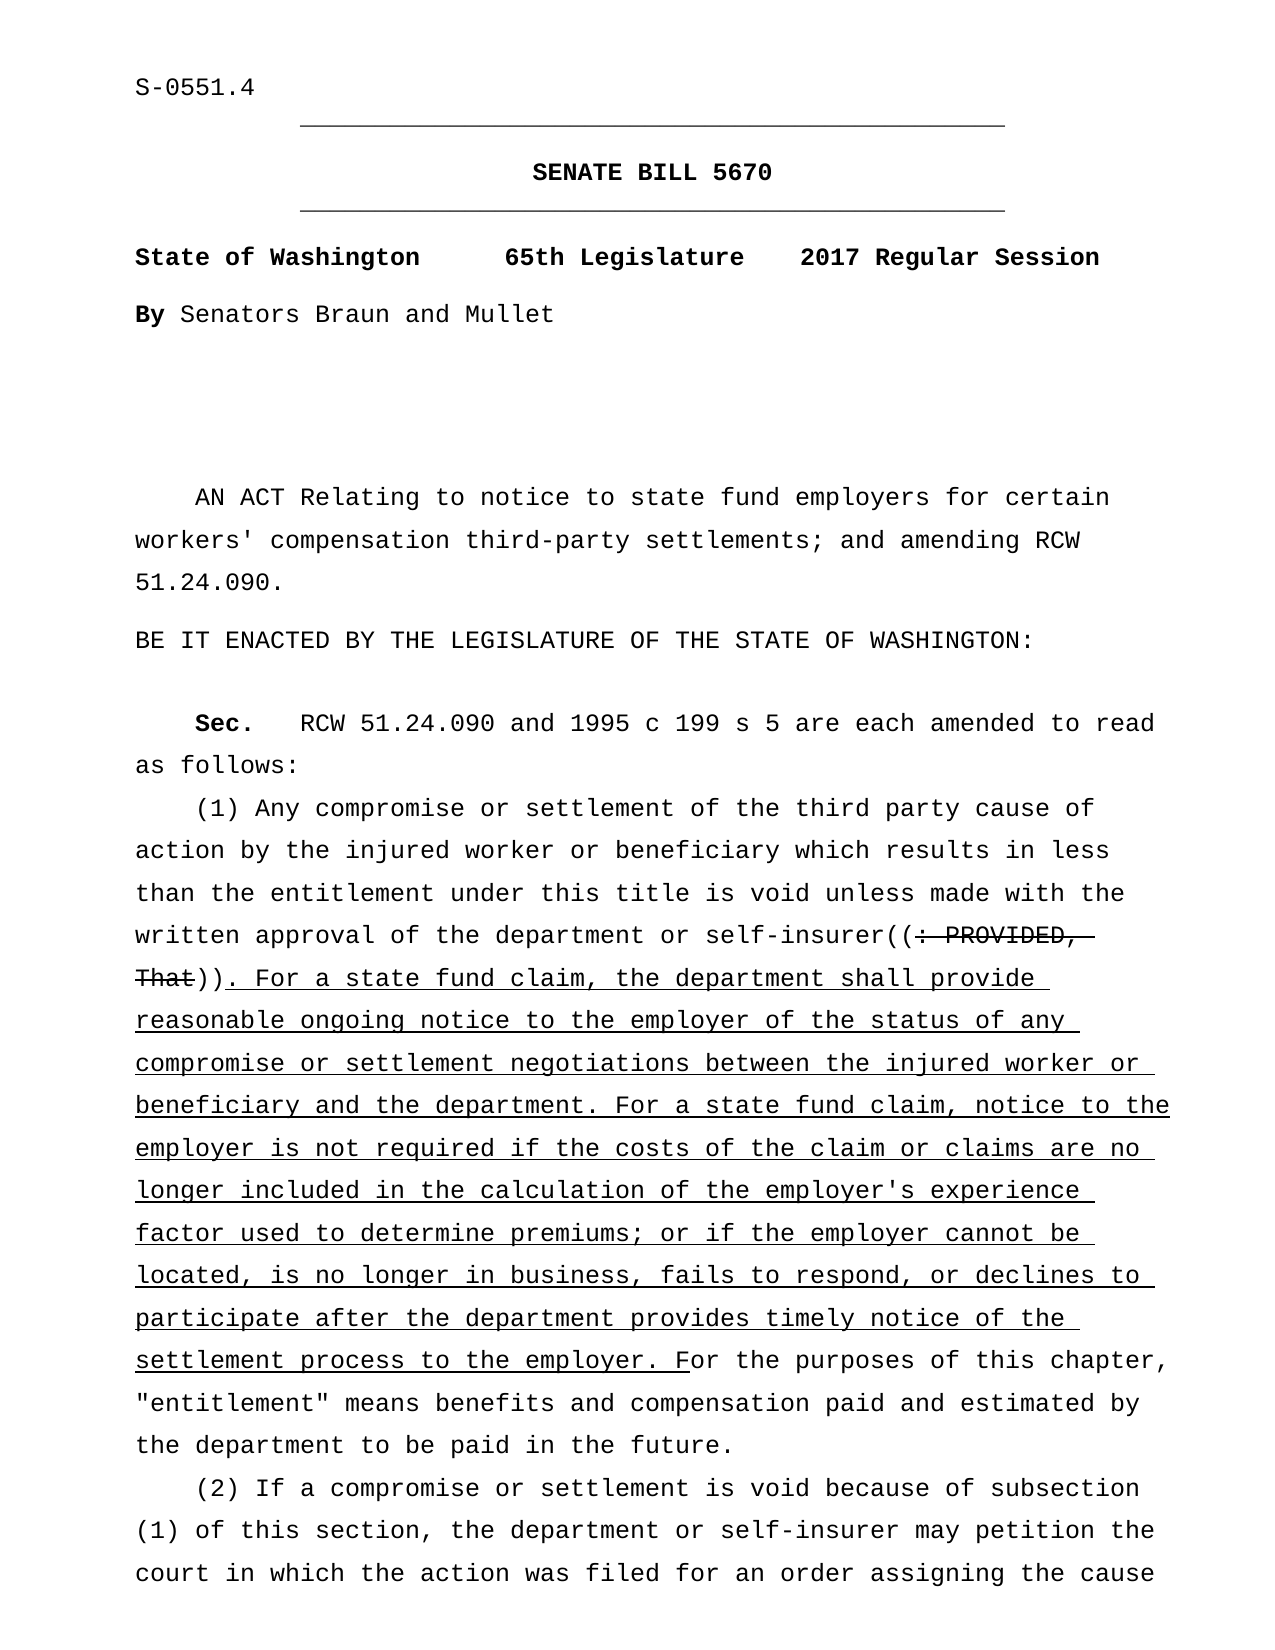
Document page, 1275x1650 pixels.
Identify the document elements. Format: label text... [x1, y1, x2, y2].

text _______________________________________________ [135, 103, 1170, 132]
text AN ACT Relating to notice to state fund employers for certain workers' compensation third-party settlements; and amending RCW 51.24.090. [135, 472, 1170, 599]
text By Senators Braun and Mullet [135, 302, 1170, 330]
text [135, 1462, 1170, 1590]
text SENATE BILL 5670 [135, 160, 1170, 188]
text S-0551.4 [135, 75, 1170, 103]
text (1) Any compromise or settlement of the third party cause of action by the injured worker or beneficiary which results in less than the entitlement under this title is void unless made with the written approval of the department or self-insurer((: PROVIDED, That)). For a state fund claim, the department shall provide reasonable ongoing notice to the employer of the status of any compromise or settlement negotiations between the injured worker or beneficiary and the department. For a state fund claim, notice to the employer is not required if the costs of the claim or claims are no longer included in the calculation of the employer's experience factor used to determine premiums; or if the employer cannot be located, is no longer in business, fails to respond, or declines to participate after the department provides timely notice of the settlement process to the employer. For the purposes of this chapter, "entitlement" means benefits and compensation paid and estimated by the department to be paid in the future. [135, 782, 1170, 1116]
text BE IT ENACTED BY THE LEGISLATURE OF THE STATE OF WASHINGTON: [135, 627, 1170, 656]
text _______________________________________________ [135, 188, 1170, 217]
text State of Washington 65th Legislature 2017 Regular Session [135, 245, 1170, 273]
text (1) Any compromise or settlement of the third party cause of action by the injured worker or beneficiary which results in less than the entitlement under this title is void unless made with the written approval of the department or self-insurer((: PROVIDED, That)). For a state fund claim, the department shall provide reasonable ongoing notice to the employer of the status of any compromise or settlement negotiations between the injured worker or beneficiary and the department. For a state fund claim, notice to the employer is not required if the costs of the claim or claims are no longer included in the calculation of the employer's experience factor used to determine premiums; or if the employer cannot be located, is no longer in business, fails to respond, or declines to participate after the department provides timely notice of the settlement process to the employer. For the purposes of this chapter, "entitlement" means benefits and compensation paid and estimated by the department to be paid in the future. [135, 1118, 1170, 1462]
text Sec. RCW 51.24.090 and 1995 c 199 s 5 are each amended to read as follows: [135, 697, 1170, 782]
